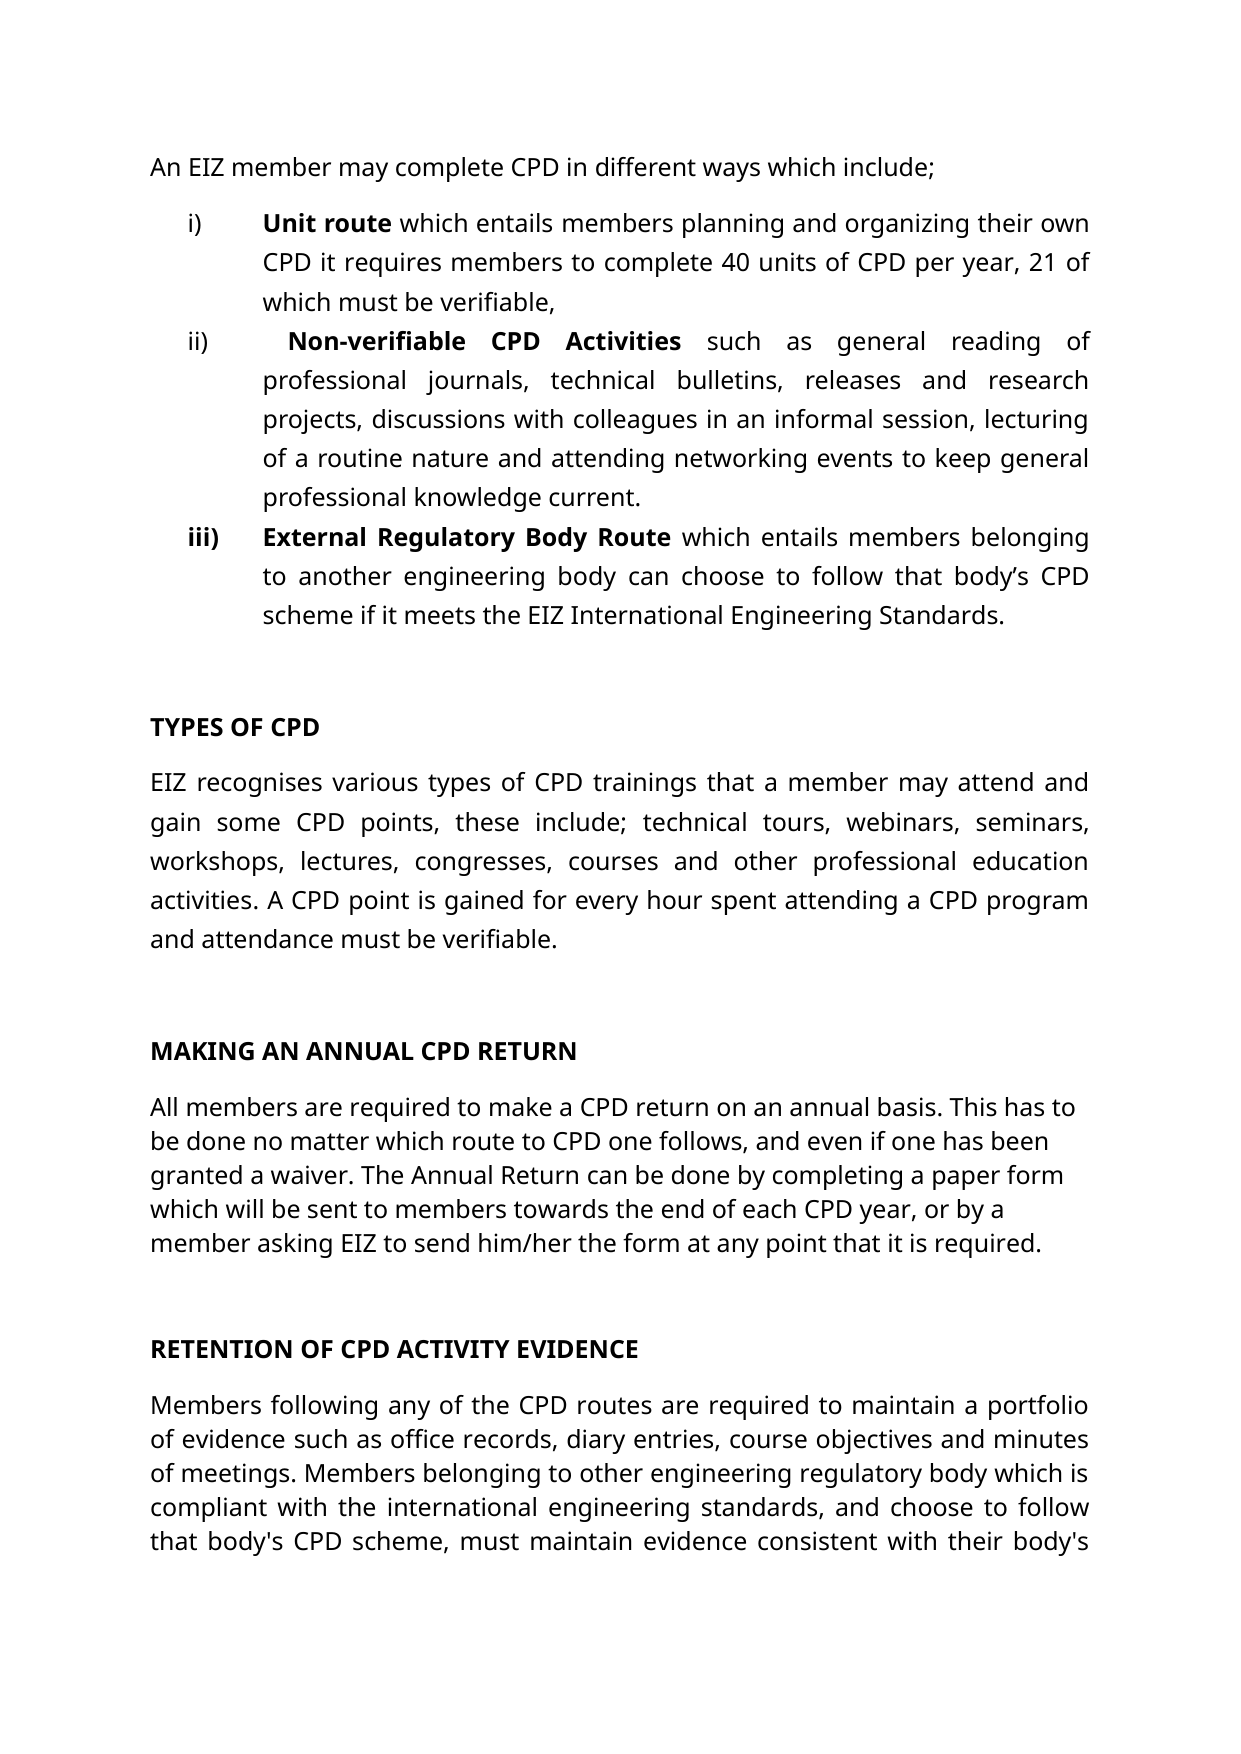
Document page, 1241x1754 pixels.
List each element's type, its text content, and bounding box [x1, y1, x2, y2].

text TYPES OF CPD [150, 709, 1090, 743]
text All members are required to make a CPD return on an annual basis. This has to be done no matter which route to CPD one follows, and even if one has been granted a waiver. The Annual Return can be done by completing a paper form which will be sent to members towards the end of each CPD year, or by a member asking EIZ to send him/her the form at any point that it is required. [150, 1089, 1090, 1259]
text RETENTION OF CPD ACTIVITY EVIDENCE [150, 1332, 1090, 1366]
list Unit route which entails members planning and organizing their own CPD it requires members to complete 40 units of CPD per year, 21 of which must be verifiable, [187, 206, 1090, 318]
text An EIZ member may complete CPD in different ways which include; [150, 150, 1090, 184]
text EIZ recognises various types of CPD trainings that a member may attend and gain some CPD points, these include; technical tours, webinars, seminars, workshops, lectures, congresses, courses and other professional education activities. A CPD point is gained for every hour spent attending a CPD program and attendance must be verifiable. [150, 765, 1090, 956]
list External Regulatory Body Route which entails members belonging to another engineering body can choose to follow that body’s CPD scheme if it meets the EIZ International Engineering Standards. [187, 519, 1090, 632]
text MAKING AN ANNUAL CPD RETURN [150, 1033, 1090, 1067]
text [150, 1388, 1090, 1558]
list Non-verifiable CPD Activities such as general reading of professional journals, technical bulletins, releases and research projects, discussions with colleagues in an informal session, lecturing of a routine nature and attending networking events to keep general professional knowledge current. [187, 323, 1090, 514]
